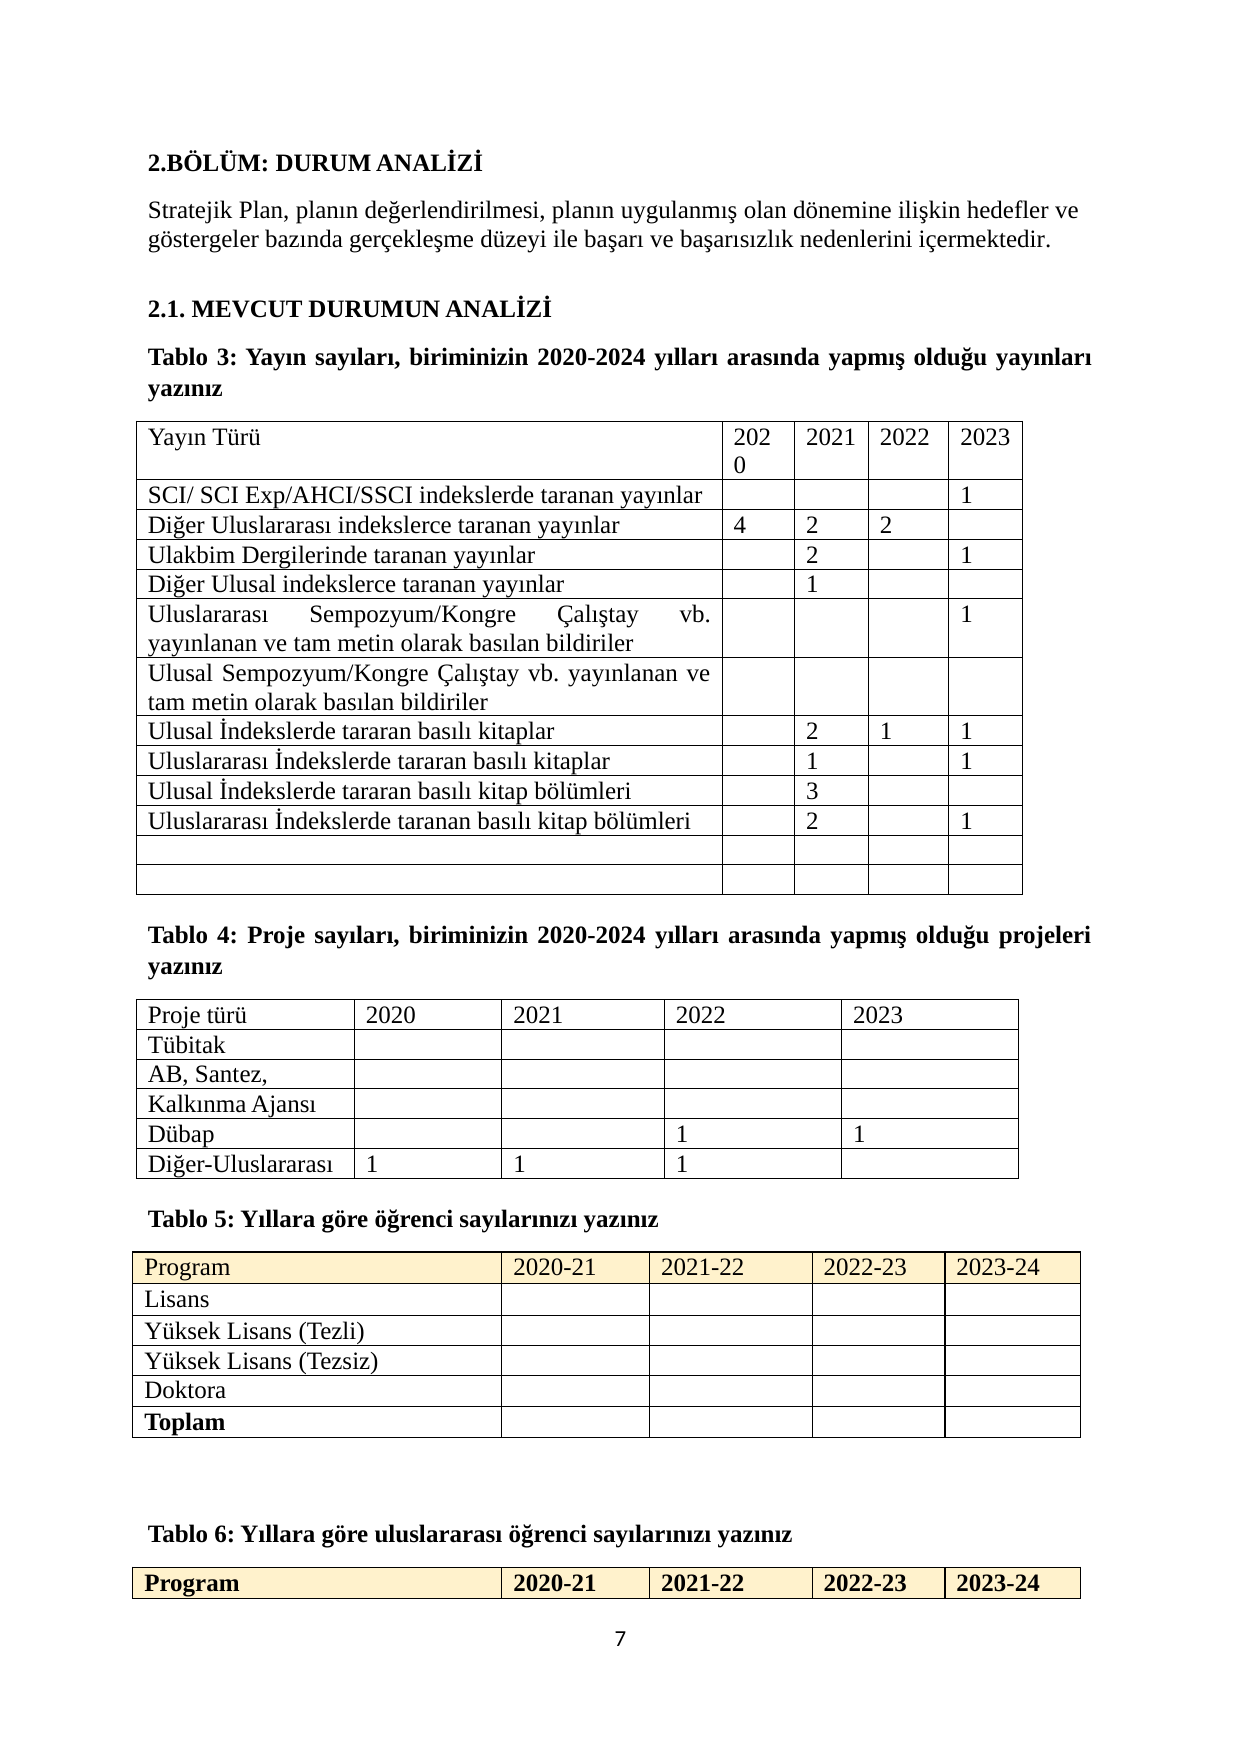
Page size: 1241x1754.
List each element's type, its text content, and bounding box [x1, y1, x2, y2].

table_cell [795, 599, 868, 657]
table_cell [949, 776, 1022, 805]
table_cell [795, 865, 868, 894]
table_cell [869, 865, 948, 894]
text Tablo 5: Yıllara göre öğrenci sayılarınızı yazınız [148, 1204, 1093, 1232]
table_cell [869, 658, 948, 715]
table_cell Toplam [133, 1407, 501, 1437]
table_cell [355, 1030, 501, 1058]
text Stratejik Plan, planın değerlendirilmesi, planın uygulanmış olan dönemine ilişkin hedefler ve göstergeler bazında gerçekleşme düzeyi ile başarı ve başarısızlık nedenlerini içermektedir. [148, 195, 1079, 253]
table_cell [723, 776, 794, 805]
table_cell [650, 1316, 812, 1345]
table_cell 1 [795, 746, 868, 775]
table_cell [949, 658, 1022, 715]
table_cell 1 [869, 716, 948, 745]
table_cell [949, 570, 1022, 598]
table_cell [869, 746, 948, 775]
table_cell 3 [795, 776, 868, 805]
table_cell [723, 599, 794, 657]
table_cell [650, 1407, 812, 1437]
table_cell [137, 836, 722, 864]
table_cell Lisans [133, 1284, 501, 1315]
table_cell [723, 716, 794, 745]
table_cell [665, 1060, 841, 1088]
table_cell Doktora [133, 1376, 501, 1406]
table_header 2020-21 [502, 1568, 649, 1598]
table_cell 2 [795, 540, 868, 568]
table_cell AB, Santez, [137, 1060, 354, 1088]
table_cell [502, 1119, 664, 1148]
table_header Program [133, 1568, 501, 1598]
table_cell 1 [949, 806, 1022, 834]
table_header 2021 [502, 1000, 664, 1029]
table_cell [723, 570, 794, 598]
table_cell [869, 776, 948, 805]
table_cell [723, 658, 794, 715]
table_cell 1 [842, 1119, 1018, 1148]
table_cell 1 [949, 480, 1022, 509]
table_cell 1 [949, 540, 1022, 568]
table_header Proje türü [137, 1000, 354, 1029]
table_cell [946, 1407, 1080, 1437]
table_cell [813, 1376, 944, 1406]
table_header 2023-24 [946, 1568, 1080, 1598]
table_cell Uluslararası İndekslerde taranan basılı kitap bölümleri [137, 806, 722, 834]
table_cell [813, 1284, 944, 1315]
table_cell 1 [665, 1119, 841, 1148]
table_cell 2 [869, 510, 948, 539]
text Tablo 6: Yıllara göre uluslararası öğrenci sayılarınızı yazınız [148, 1519, 1093, 1548]
table_cell [869, 570, 948, 598]
table_cell Kalkınma Ajansı [137, 1089, 354, 1118]
table_cell Ulakbim Dergilerinde taranan yayınlar [137, 540, 722, 568]
table_cell Yüksek Lisans (Tezsiz) [133, 1346, 501, 1374]
table_cell [502, 1376, 649, 1406]
table_cell Ulusal İndekslerde tararan basılı kitap bölümleri [137, 776, 722, 805]
table_cell [502, 1346, 649, 1374]
table_cell [842, 1089, 1018, 1118]
table_header 2022-23 [813, 1253, 944, 1283]
table_cell 2 [795, 510, 868, 539]
table_header 2021 [795, 422, 868, 479]
table_cell [813, 1407, 944, 1437]
table_cell [813, 1346, 944, 1374]
table_cell [502, 1407, 649, 1437]
table_header 2021-22 [650, 1253, 812, 1283]
table_cell [723, 540, 794, 568]
table_cell [949, 510, 1022, 539]
table_header Program [133, 1253, 501, 1283]
table_cell 2 [795, 806, 868, 834]
table_cell [665, 1030, 841, 1058]
table_cell 1 [795, 570, 868, 598]
text 2.1. MEVCUT DURUMUN ANALİZİ [148, 294, 1093, 323]
table_cell [723, 746, 794, 775]
table_cell [949, 865, 1022, 894]
table_cell [795, 658, 868, 715]
table_cell [650, 1376, 812, 1406]
table_cell Uluslararası İndekslerde tararan basılı kitaplar [137, 746, 722, 775]
table_cell [355, 1060, 501, 1088]
table_cell 1 [949, 716, 1022, 745]
table_cell Diğer-Uluslararası [137, 1149, 354, 1178]
table_cell [842, 1149, 1018, 1178]
table_cell Uluslararası Sempozyum/Kongre Çalıştay vb. yayınlanan ve tam metin olarak basılan bildiriler [137, 599, 722, 657]
table_cell 1 [355, 1149, 501, 1178]
table_cell [842, 1030, 1018, 1058]
table_cell 4 [723, 510, 794, 539]
table_cell [842, 1060, 1018, 1088]
table_cell [650, 1346, 812, 1374]
table_header 2021-22 [650, 1568, 812, 1598]
table_header 2022 [665, 1000, 841, 1029]
table_cell [795, 836, 868, 864]
table_header 2022 [869, 422, 948, 479]
table_cell 1 [949, 746, 1022, 775]
table_cell [502, 1030, 664, 1058]
table_header Yayın Türü [137, 422, 722, 479]
text 2.BÖLÜM: DURUM ANALİZİ [148, 148, 1093, 176]
table_cell [946, 1284, 1080, 1315]
table_header 2020 [355, 1000, 501, 1029]
table_cell 1 [665, 1149, 841, 1178]
table_cell Diğer Ulusal indekslerce taranan yayınlar [137, 570, 722, 598]
table_cell [946, 1316, 1080, 1345]
table_cell Yüksek Lisans (Tezli) [133, 1316, 501, 1345]
table_cell [813, 1316, 944, 1345]
table_cell [355, 1089, 501, 1118]
table_header 2023 [842, 1000, 1018, 1029]
table_cell [502, 1316, 649, 1345]
table_header 2020-21 [502, 1253, 649, 1283]
table_cell [723, 480, 794, 509]
table_cell [137, 865, 722, 894]
table_cell [502, 1089, 664, 1118]
table_cell [355, 1119, 501, 1148]
table_cell SCI/ SCI Exp/AHCI/SSCI indekslerde taranan yayınlar [137, 480, 722, 509]
table_cell [946, 1346, 1080, 1374]
table_cell [723, 865, 794, 894]
text Tablo 4: Proje sayıları, biriminizin 2020-2024 yılları arasında yapmış olduğu projeleri yazınız [148, 920, 1093, 980]
table_cell 1 [502, 1149, 664, 1178]
table_cell [949, 836, 1022, 864]
table_cell [502, 1284, 649, 1315]
table_cell Diğer Uluslararası indekslerce taranan yayınlar [137, 510, 722, 539]
table_cell [723, 806, 794, 834]
table_cell [502, 1060, 664, 1088]
table_cell Ulusal Sempozyum/Kongre Çalıştay vb. yayınlanan ve tam metin olarak basılan bildiriler [137, 658, 722, 715]
text Tablo 3: Yayın sayıları, biriminizin 2020-2024 yılları arasında yapmış olduğu yayınları yazınız [148, 342, 1093, 402]
table_cell [665, 1089, 841, 1118]
table_header 2020 [723, 422, 794, 479]
table_header 2023-24 [946, 1253, 1080, 1283]
table_cell 1 [949, 599, 1022, 657]
table_cell [869, 480, 948, 509]
table_cell Tübitak [137, 1030, 354, 1058]
table_cell [869, 806, 948, 834]
table_cell [723, 836, 794, 864]
table_cell [869, 836, 948, 864]
table_cell Dübap [137, 1119, 354, 1148]
table_cell [650, 1284, 812, 1315]
table_cell [946, 1376, 1080, 1406]
table_cell Ulusal İndekslerde tararan basılı kitaplar [137, 716, 722, 745]
table_header 2022-23 [813, 1568, 944, 1598]
table_cell [869, 599, 948, 657]
table_cell 2 [795, 716, 868, 745]
table_header 2023 [949, 422, 1022, 479]
table_cell [795, 480, 868, 509]
table_cell [869, 540, 948, 568]
